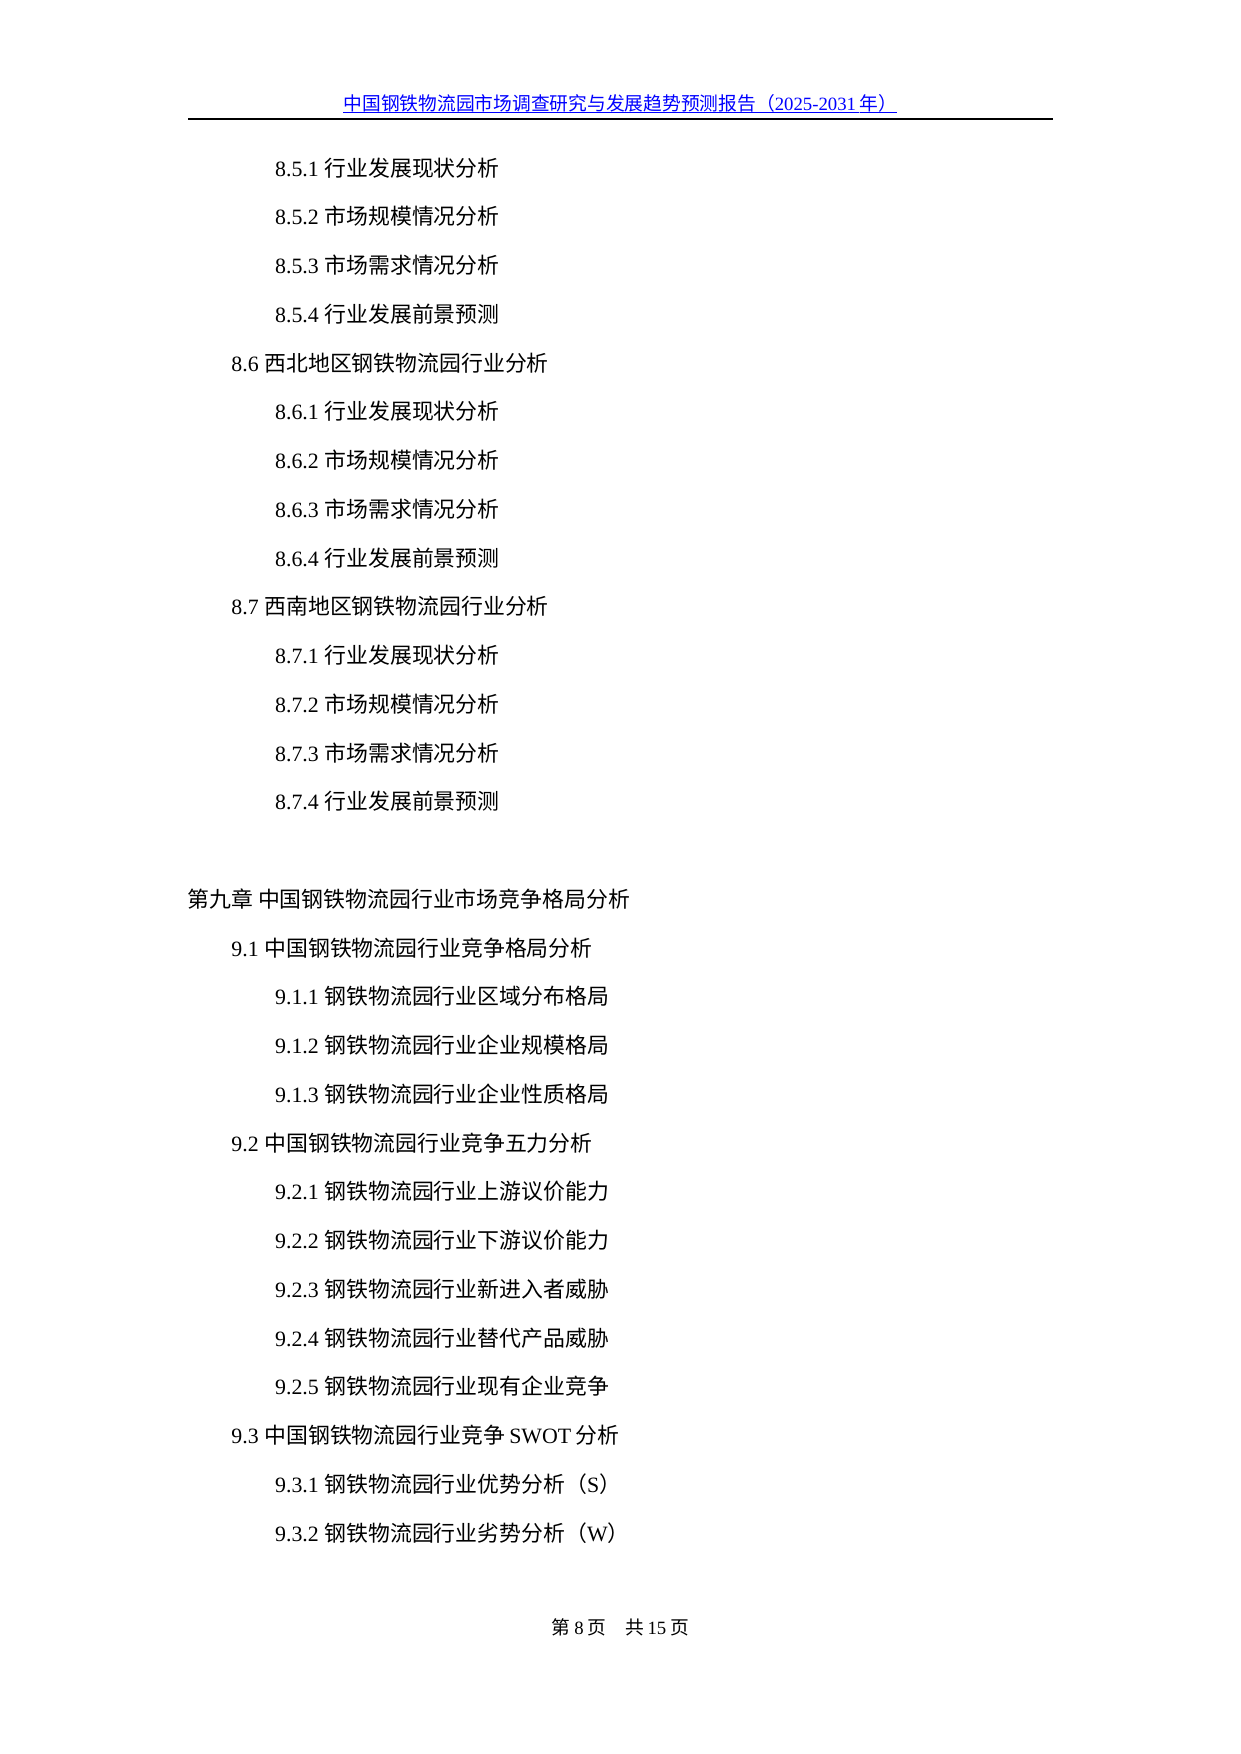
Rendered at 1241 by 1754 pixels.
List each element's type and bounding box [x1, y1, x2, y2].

text [187, 150, 1053, 1548]
